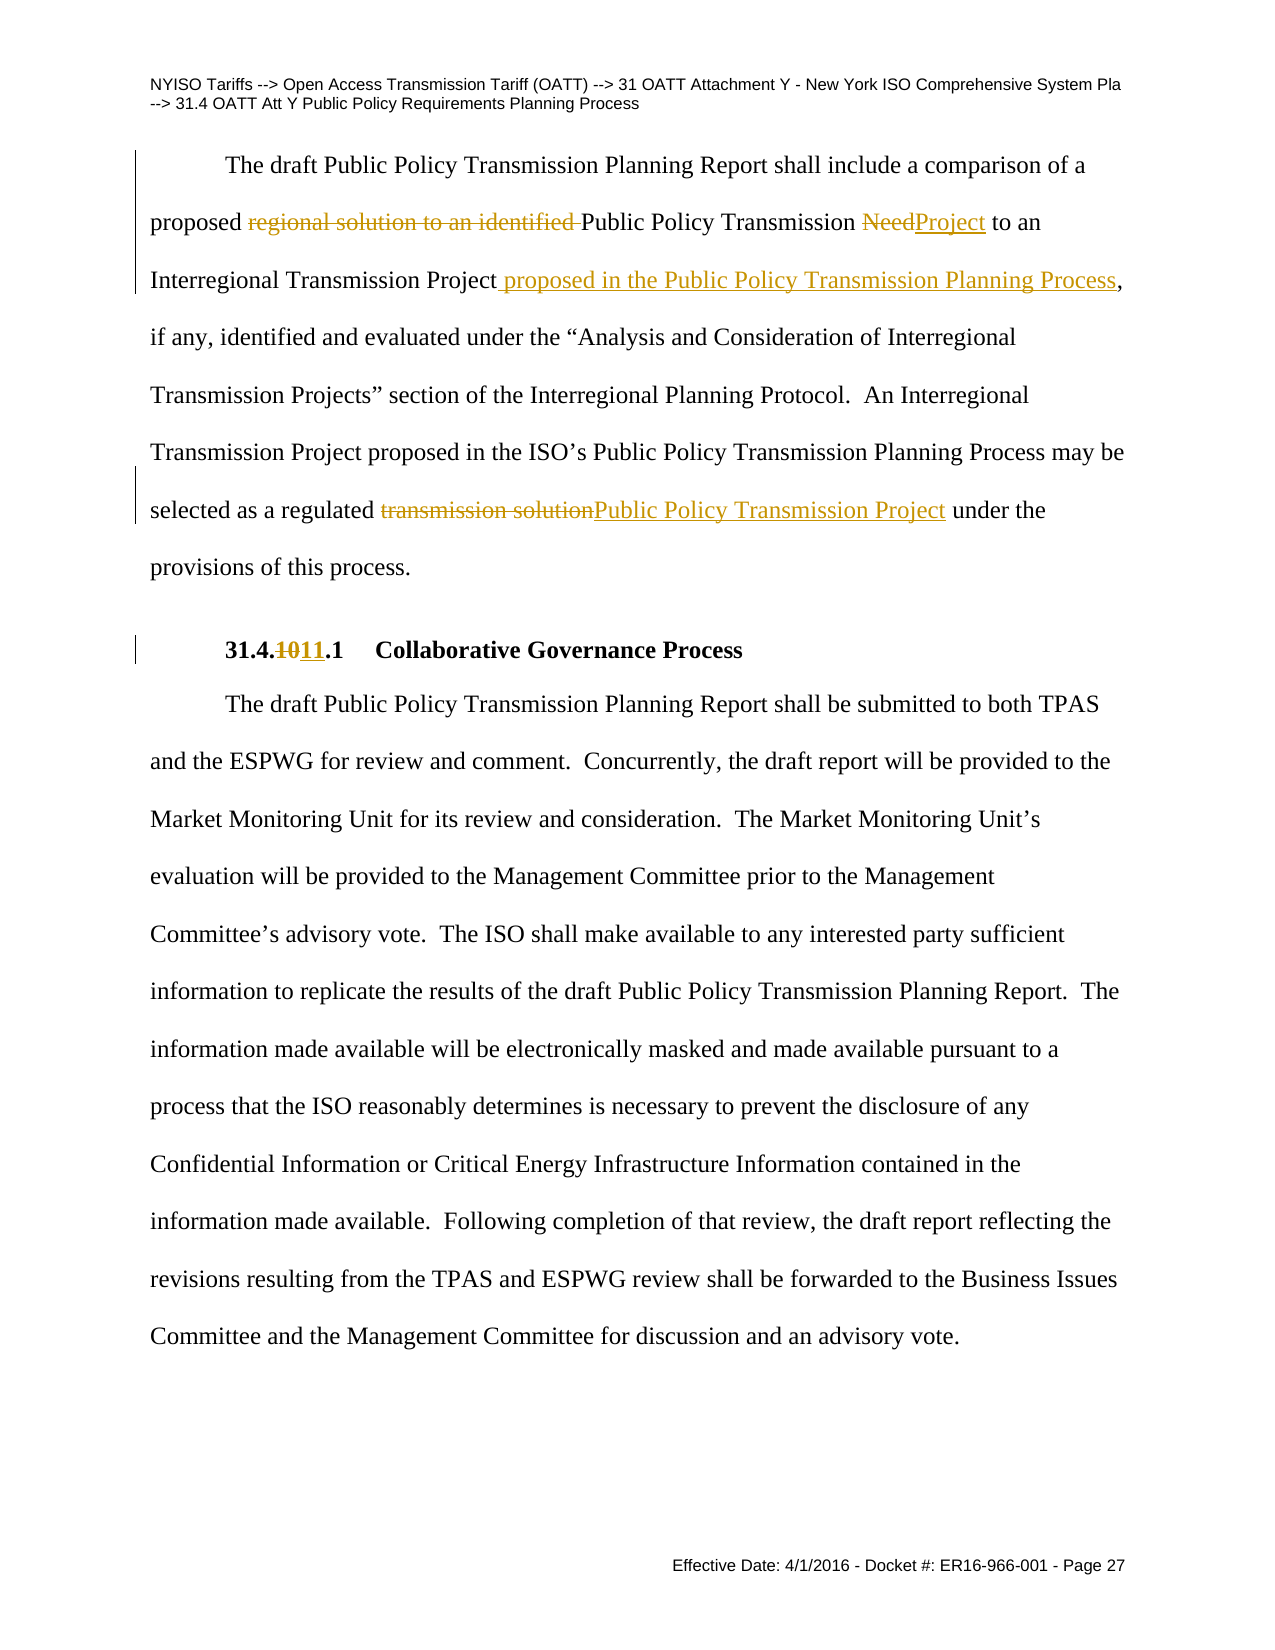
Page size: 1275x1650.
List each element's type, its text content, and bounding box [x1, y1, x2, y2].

text The draft Public Policy Transmission Planning Report shall be submitted to both TPAS and the ESPWG for review and comment. Concurrently, the draft report will be provided to the Market Monitoring Unit for its review and consideration. The Market Monitoring Unit’s evaluation will be provided to the Management Committee prior to the Management Committee’s advisory vote. The ISO shall make available to any interested party sufficient information to replicate the results of the draft Public Policy Transmission Planning Report. The information made available will be electronically masked and made available pursuant to a process that the ISO reasonably determines is necessary to prevent the disclosure of any Confidential Information or Critical Energy Infrastructure Information contained in the information made available. Following completion of that review, the draft report reflecting the revisions resulting from the TPAS and ESPWG review shall be forwarded to the Business Issues Committee and the Management Committee for discussion and an advisory vote. [150, 689, 1125, 1350]
text The draft Public Policy Transmission Planning Report shall include a comparison of a proposed Public Policy Transmission to an Interregional Transmission Project, if any, identified and evaluated under the “Analysis and Consideration of Interregional Transmission Projects” section of the Interregional Planning Protocol. An Interregional Transmission Project proposed in the ISO’s Public Policy Transmission Planning Process may be selected as a regulated under the provisions of this process. [150, 150, 1125, 581]
subtitle 31.4..1 Collaborative Governance Process [225, 635, 1125, 664]
